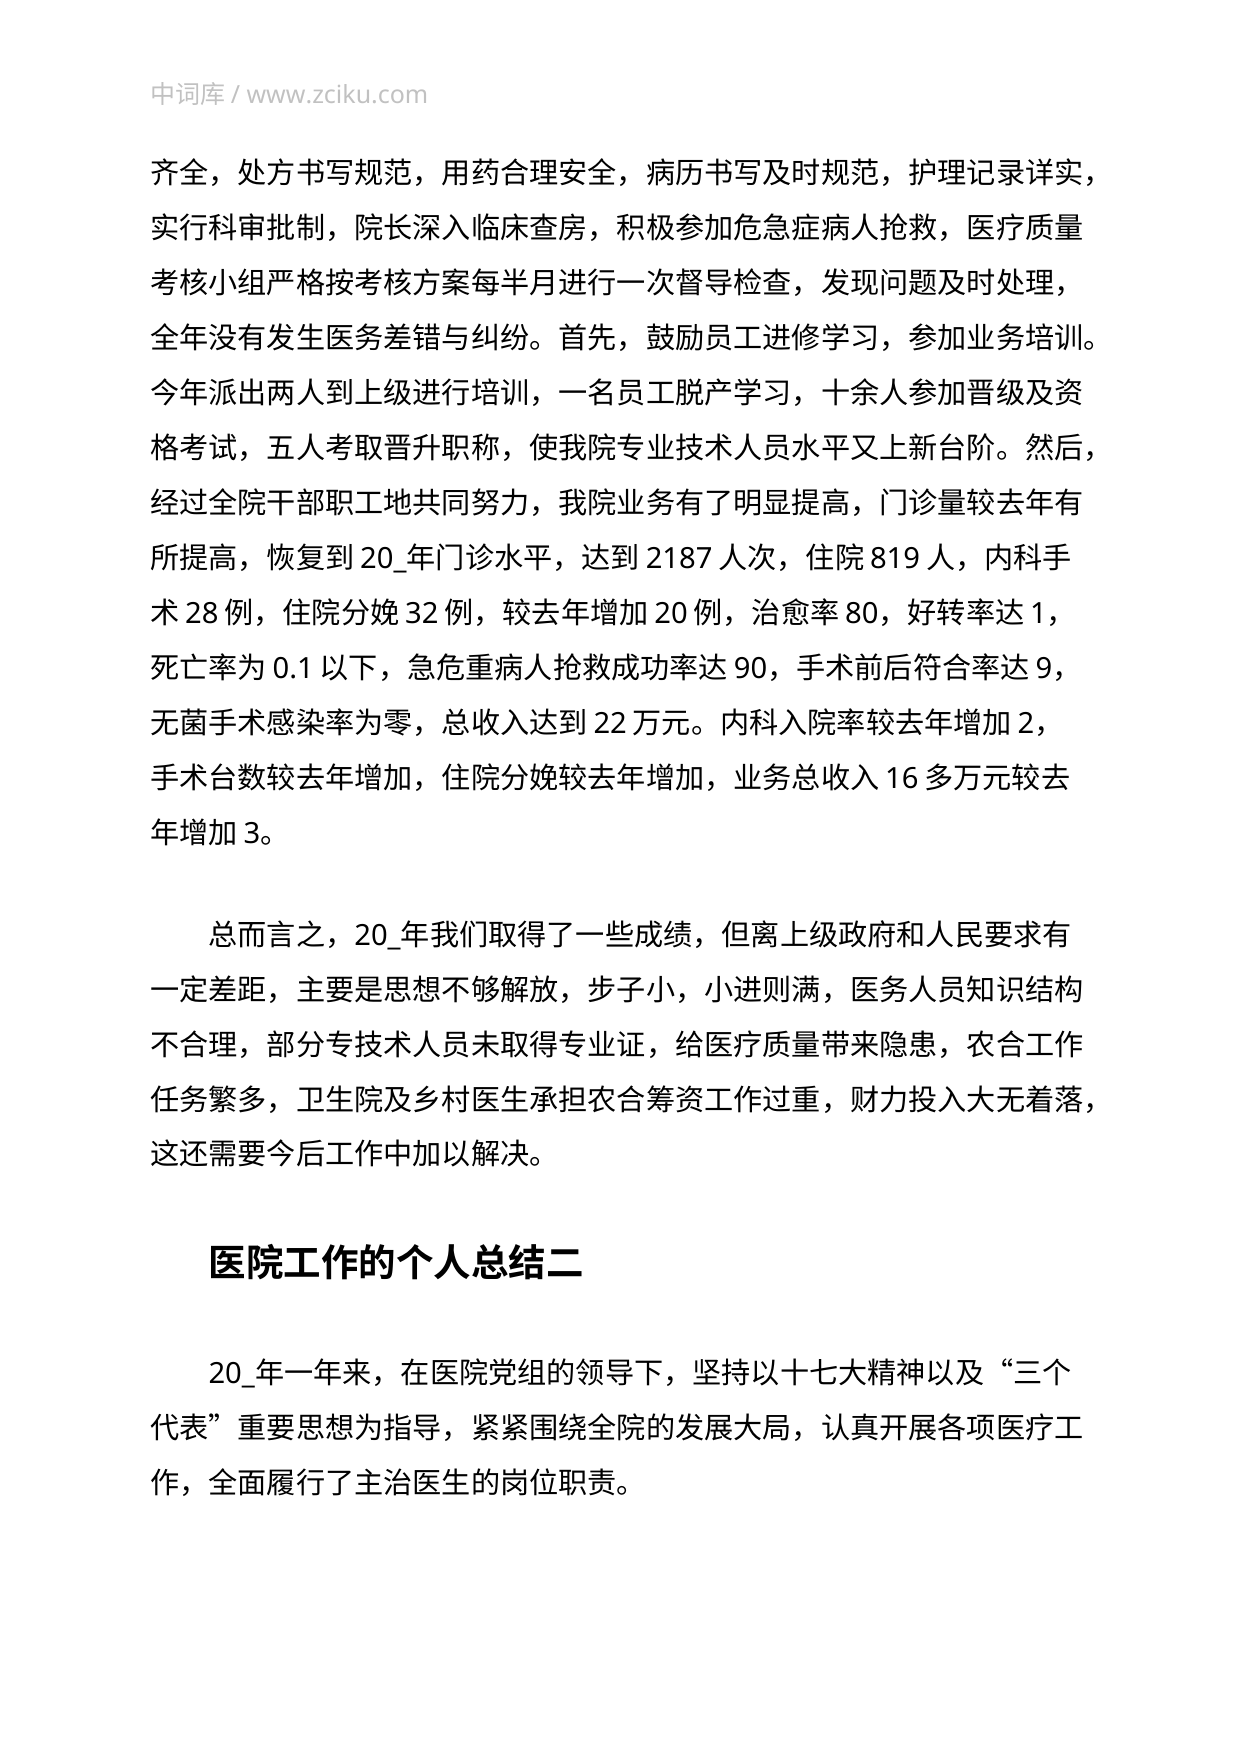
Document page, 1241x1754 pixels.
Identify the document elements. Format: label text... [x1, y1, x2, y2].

text 总而言之，20_年我们取得了一些成绩，但离上级政府和人民要求有一定差距，主要是思想不够解放，步子小，小进则满，医务人员知识结构不合理，部分专技术人员未取得专业证，给医疗质量带来隐患，农合工作任务繁多，卫生院及乡村医生承担农合筹资工作过重，财力投入大无着落，这还需要今后工作中加以解决。 [150, 911, 1090, 1173]
text 20_年一年来，在医院党组的领导下，坚持以十七大精神以及“三个代表”重要思想为指导，紧紧围绕全院的发展大局，认真开展各项医疗工作，全面履行了主治医生的岗位职责。 [150, 1350, 1090, 1502]
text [150, 150, 1090, 852]
text 医院工作的个人总结二 [150, 1233, 1090, 1287]
